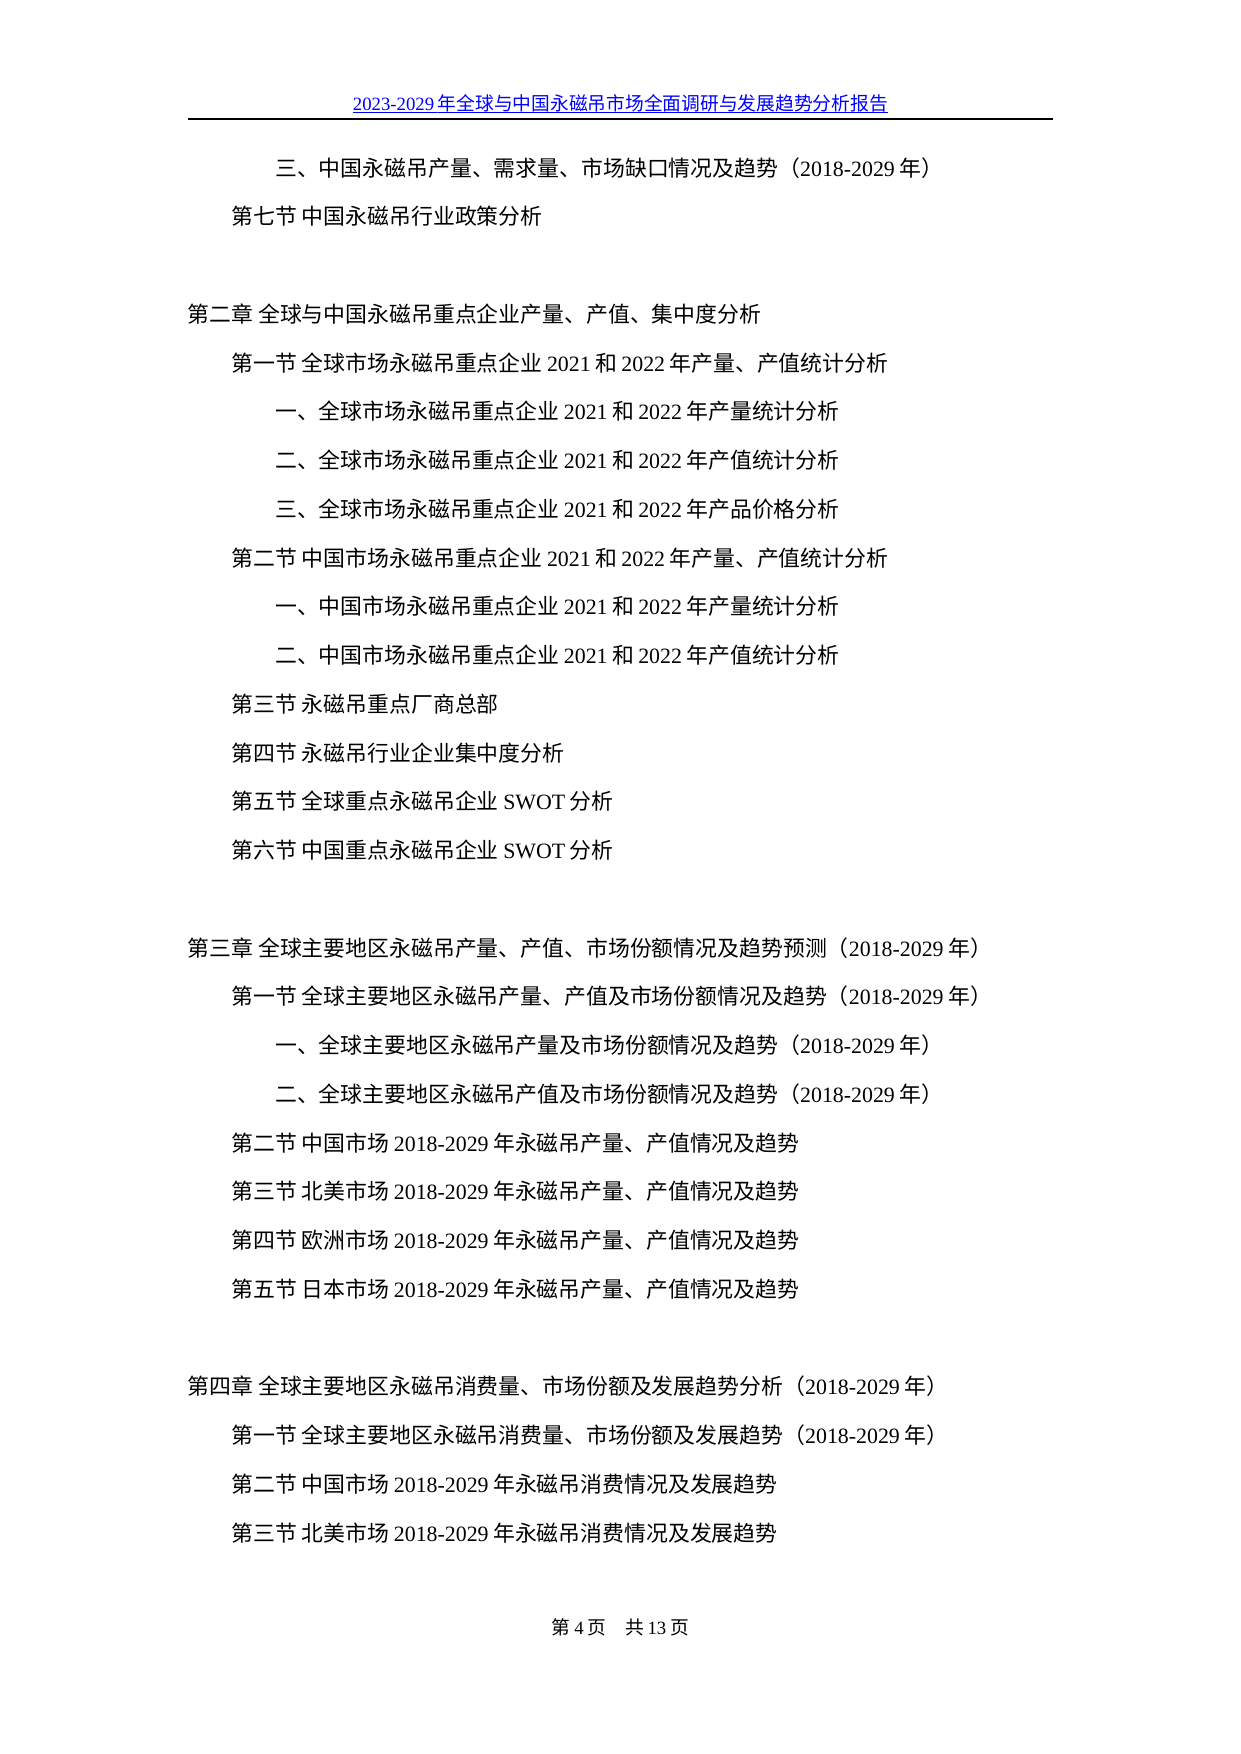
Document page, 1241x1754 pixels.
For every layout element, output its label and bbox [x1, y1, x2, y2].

text [187, 150, 1053, 1548]
